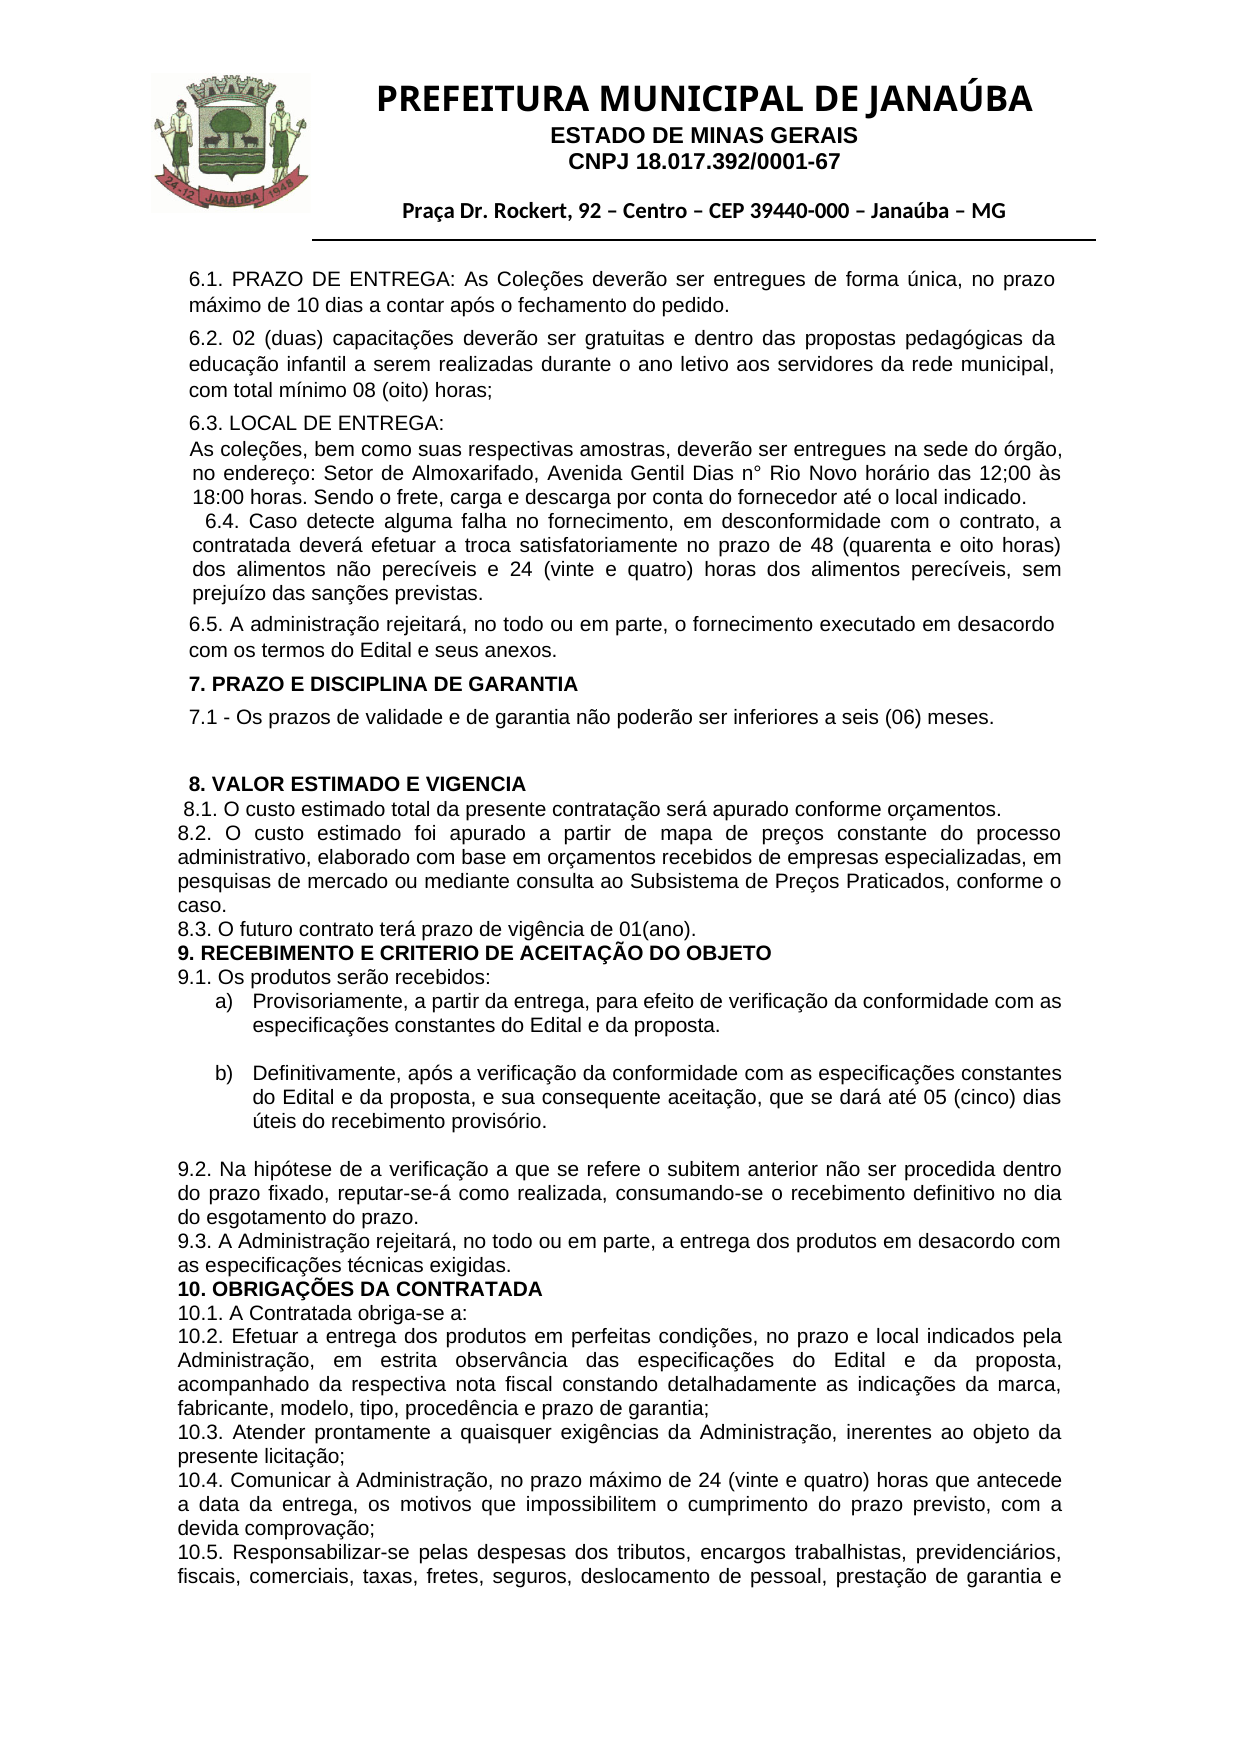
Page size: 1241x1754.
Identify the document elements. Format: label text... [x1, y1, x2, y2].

picture [151, 73, 311, 213]
list Provisoriamente, a partir da entrega, para efeito de verificação da conformidade com as especificações constantes do Edital e da proposta. [215, 989, 1063, 1037]
text 8.3. O futuro contrato terá prazo de vigência de 01(ano). [177, 917, 1063, 941]
text 9.1. Os produtos serão recebidos: [177, 965, 1063, 989]
text 10.1. A Contratada obriga-se a: [177, 1300, 1063, 1324]
text 6.4. Caso detecte alguma falha no fornecimento, em desconformidade com o contrato, a contratada deverá efetuar a troca satisfatoriamente no prazo de 48 (quarenta e oito horas) dos alimentos não perecíveis e 24 (vinte e quatro) horas dos alimentos perecíveis, sem prejuízo das sanções previstas. [177, 509, 1063, 605]
text 9. RECEBIMENTO E CRITERIO DE ACEITAÇÃO DO OBJETO [177, 941, 1063, 965]
text 8.2. O custo estimado foi apurado a partir de mapa de preços constante do processo administrativo, elaborado com base em orçamentos recebidos de empresas especializadas, em pesquisas de mercado ou mediante consulta ao Subsistema de Preços Praticados, conforme o caso. [177, 821, 1063, 917]
text 9.3. A Administração rejeitará, no todo ou em parte, a entrega dos produtos em desacordo com as especificações técnicas exigidas. [177, 1228, 1063, 1276]
text 8. VALOR ESTIMADO E VIGENCIA [188, 771, 1056, 795]
text 8.1. O custo estimado total da presente contratação será apurado conforme orçamentos. [177, 797, 1063, 821]
text 9.2. Na hipótese de a verificação a que se refere o subitem anterior não ser procedida dentro do prazo fixado, reputar-se-á como realizada, consumando-se o recebimento definitivo no dia do esgotamento do prazo. [177, 1157, 1063, 1228]
list Definitivamente, após a verificação da conformidade com as especificações constantes do Edital e da proposta, e sua consequente aceitação, que se dará até 05 (cinco) dias úteis do recebimento provisório. [215, 1061, 1063, 1133]
text 10.4. Comunicar à Administração, no prazo máximo de 24 (vinte e quatro) horas que antecede a data da entrega, os motivos que impossibilitem o cumprimento do prazo previsto, com a devida comprovação; [177, 1468, 1063, 1540]
text 6.3. LOCAL DE ENTREGA: [188, 411, 1056, 435]
text 10. OBRIGAÇÕES DA CONTRATADA [177, 1276, 1063, 1300]
text 6.2. 02 (duas) capacitações deverão ser gratuitas e dentro das propostas pedagógicas da educação infantil a serem realizadas durante o ano letivo aos servidores da rede municipal, com total mínimo 08 (oito) horas; [188, 326, 1056, 402]
text 7. PRAZO E DISCIPLINA DE GARANTIA [188, 671, 1056, 695]
text 6.5. A administração rejeitará, no todo ou em parte, o fornecimento executado em desacordo com os termos do Edital e seus anexos. [188, 612, 1056, 662]
text As coleções, bem como suas respectivas amostras, deverão ser entregues na sede do órgão, no endereço: Setor de Almoxarifado, Avenida Gentil Dias n° Rio Novo horário das 12;00 às 18:00 horas. Sendo o frete, carga e descarga por conta do fornecedor até o local indicado. [177, 437, 1063, 509]
text 10.2. Efetuar a entrega dos produtos em perfeitas condições, no prazo e local indicados pela Administração, em estrita observância das especificações do Edital e da proposta, acompanhado da respectiva nota fiscal constando detalhadamente as indicações da marca, fabricante, modelo, tipo, procedência e prazo de garantia; [177, 1324, 1063, 1420]
text 7.1 - Os prazos de validade e de garantia não poderão ser inferiores a seis (06) meses. [188, 705, 1056, 729]
text 6.1. PRAZO DE ENTREGA: As Coleções deverão ser entregues de forma única, no prazo máximo de 10 dias a contar após o fechamento do pedido. [188, 267, 1056, 317]
text 10.3. Atender prontamente a quaisquer exigências da Administração, inerentes ao objeto da presente licitação; [177, 1420, 1063, 1468]
